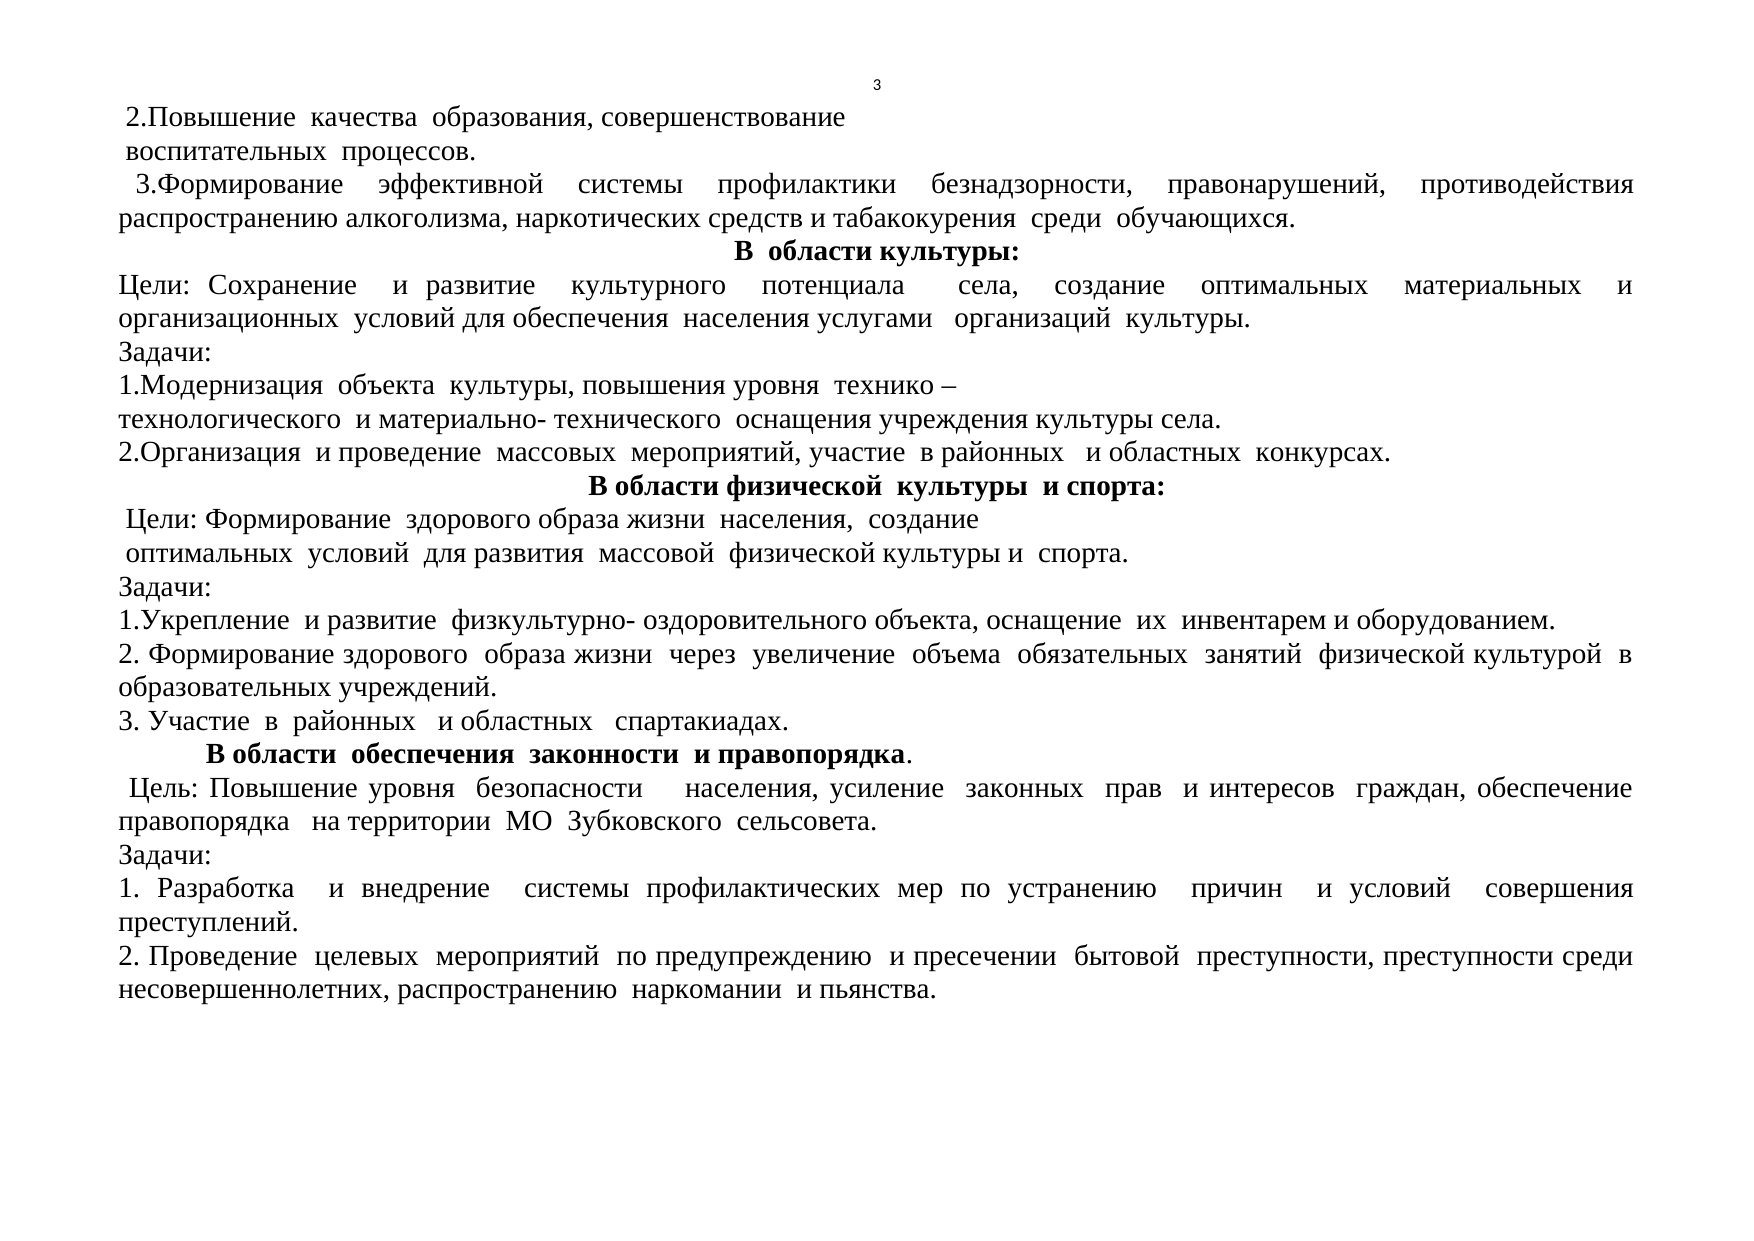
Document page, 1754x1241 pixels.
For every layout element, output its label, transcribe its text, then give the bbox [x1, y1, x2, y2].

text 3.Формирование эффективной системы профилактики безнадзорности, правонарушений, противодействия распространению алкоголизма, наркотических средств и табакокурения среди обучающихся. [118, 166, 1636, 233]
text Цели: Сохранение и развитие культурного потенциала села, создание оптимальных материальных и организационных условий для обеспечения населения услугами организаций культуры. [118, 267, 1636, 334]
text В области физической культуры и спорта: [118, 468, 1636, 502]
text 1.Модернизация объекта культуры, повышения уровня технико – [118, 367, 1636, 401]
text оптимальных условий для развития массовой физической культуры и спорта. [118, 535, 1636, 569]
text 1.Укрепление и развитие физкультурно- оздоровительного объекта, оснащение их инвентарем и оборудованием. [118, 602, 1636, 636]
text 1. Разработка и внедрение системы профилактических мер по устранению причин и условий совершения преступлений. [118, 871, 1636, 938]
text воспитательных процессов. [118, 133, 1636, 166]
text Задачи: [118, 837, 1636, 871]
text Цели: Формирование здорового образа жизни населения, создание [118, 502, 1636, 535]
text 2. Проведение целевых мероприятий по предупреждению и пресечении бытовой преступности, преступности среди несовершеннолетних, распространению наркомании и пьянства. [118, 938, 1636, 1005]
text 2.Повышение качества образования, совершенствование [118, 99, 1636, 133]
text 2. Формирование здорового образа жизни через увеличение объема обязательных занятий физической культурой в образовательных учреждений. [118, 636, 1636, 703]
text 3. Участие в районных и областных спартакиадах. [118, 703, 1636, 736]
text 2.Организация и проведение массовых мероприятий, участие в районных и областных конкурсах. [118, 434, 1636, 468]
text Задачи: [118, 569, 1636, 602]
text технологического и материально- технического оснащения учреждения культуры села. [118, 401, 1636, 434]
text Цель: Повышение уровня безопасности населения, усиление законных прав и интересов граждан, обеспечение правопорядка на территории МО Зубковского сельсовета. [118, 770, 1636, 837]
text В области культуры: [118, 233, 1636, 267]
text Задачи: [118, 334, 1636, 367]
text В области обеспечения законности и правопорядка. [118, 736, 1636, 770]
